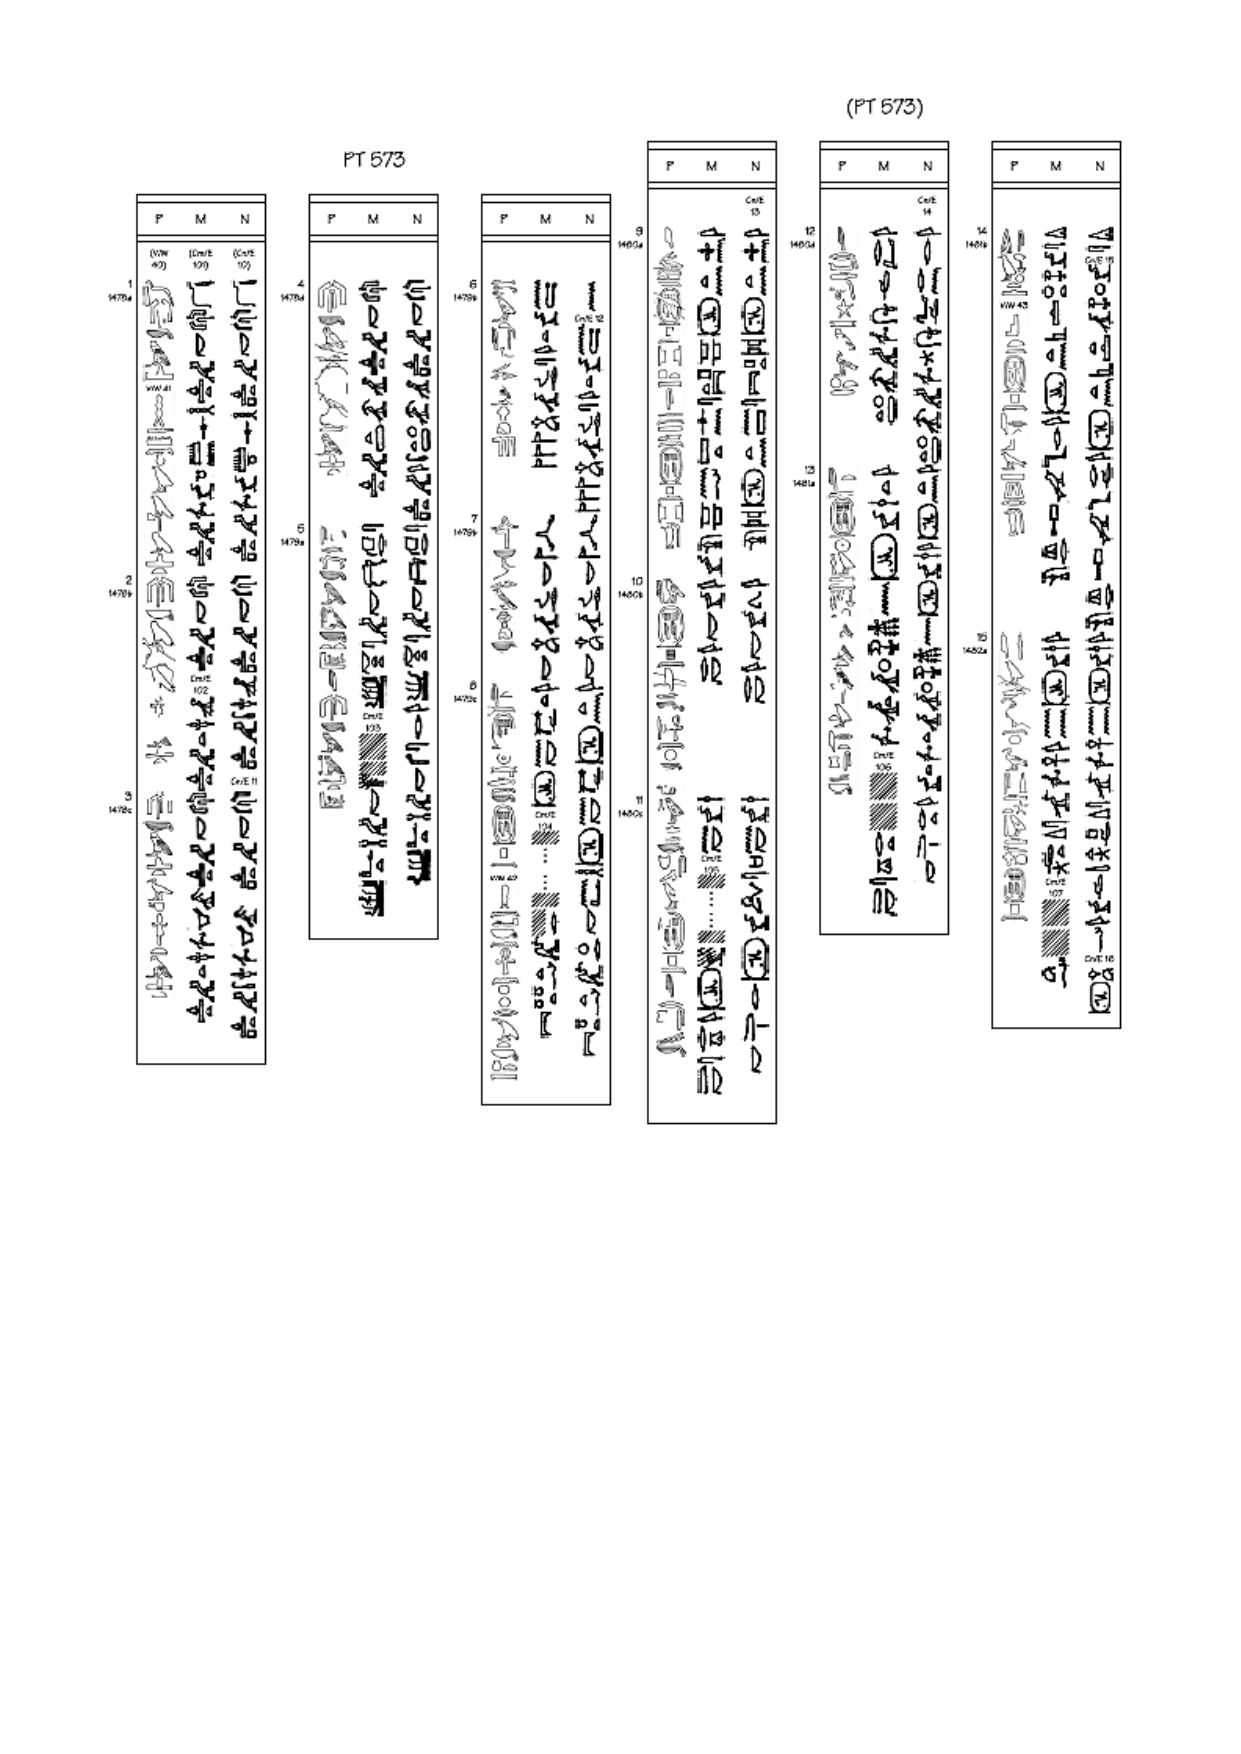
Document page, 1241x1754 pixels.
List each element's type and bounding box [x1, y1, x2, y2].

picture [91, 88, 1131, 1134]
